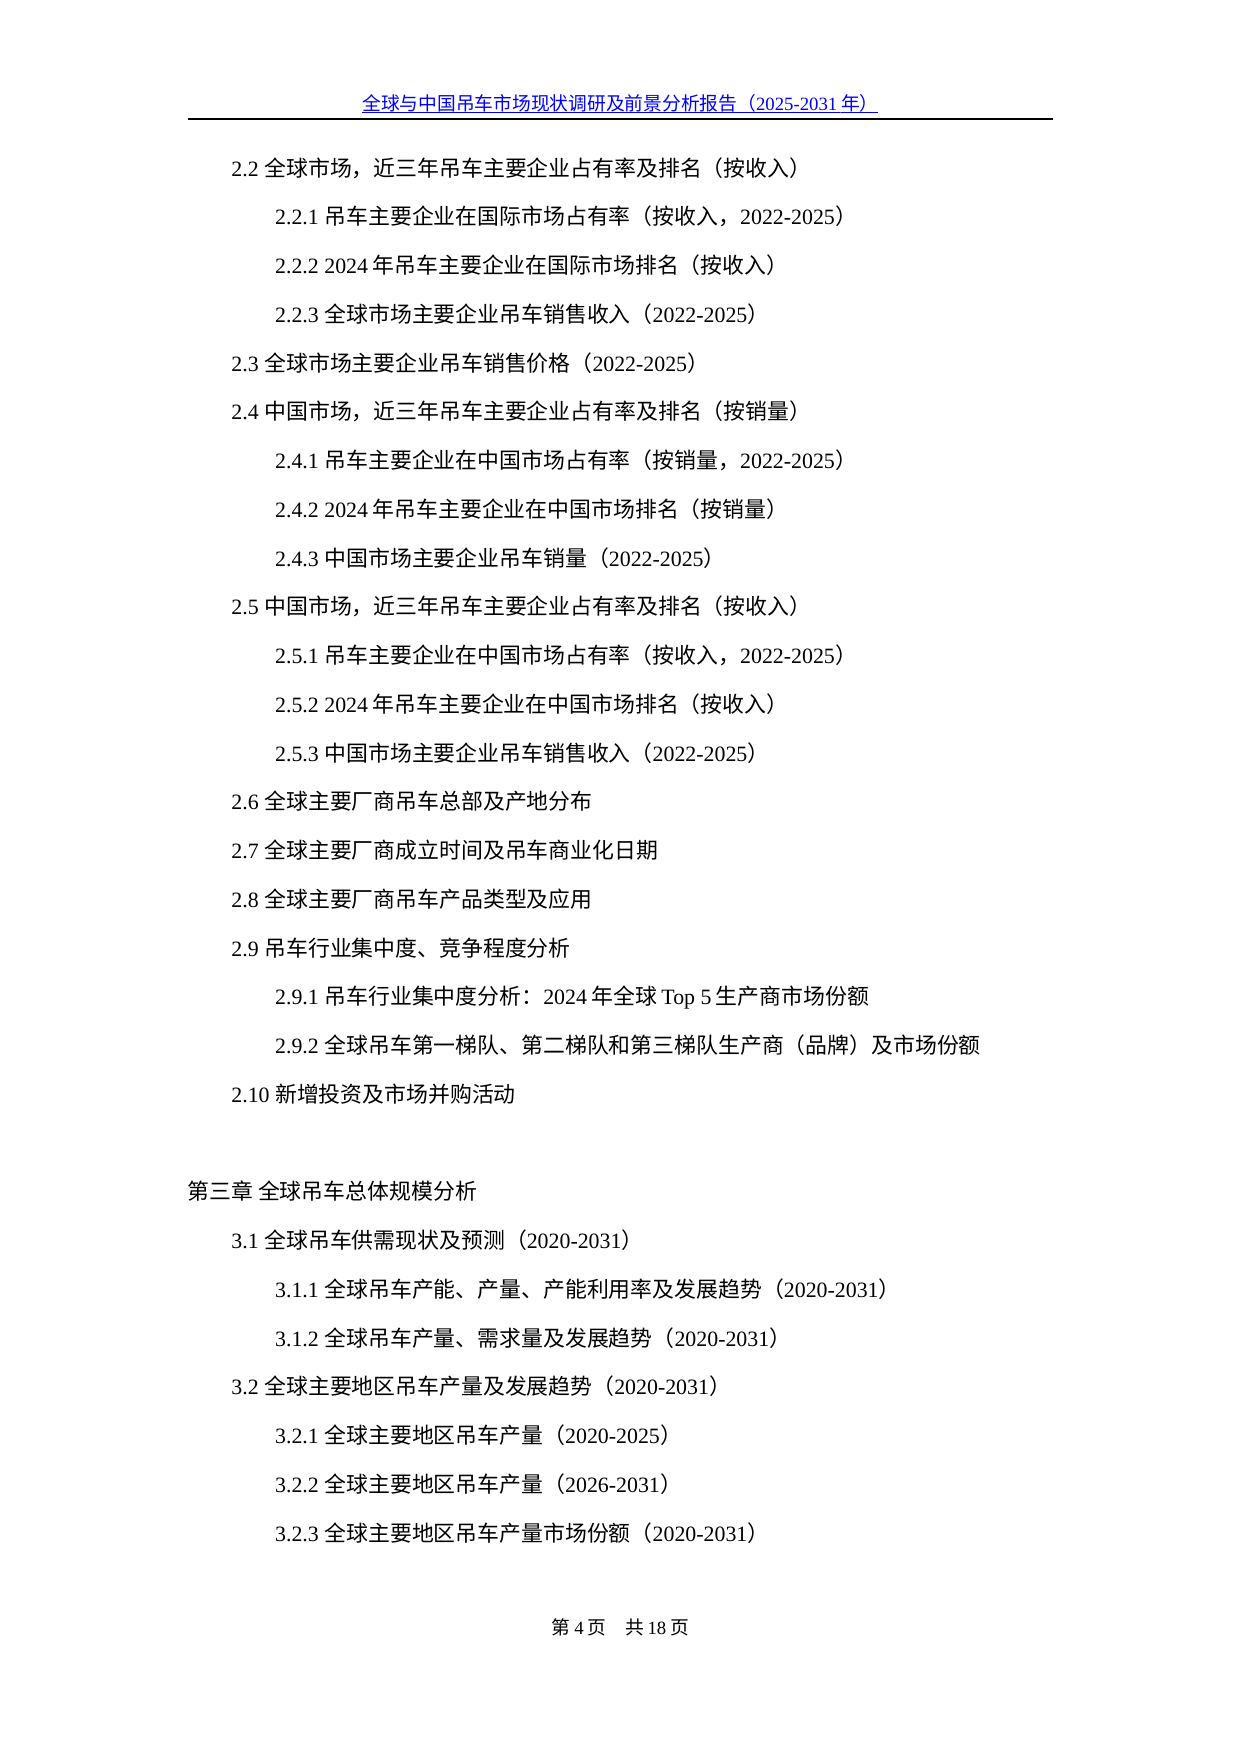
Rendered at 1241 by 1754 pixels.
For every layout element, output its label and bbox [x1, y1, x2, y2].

text [187, 150, 1053, 1548]
